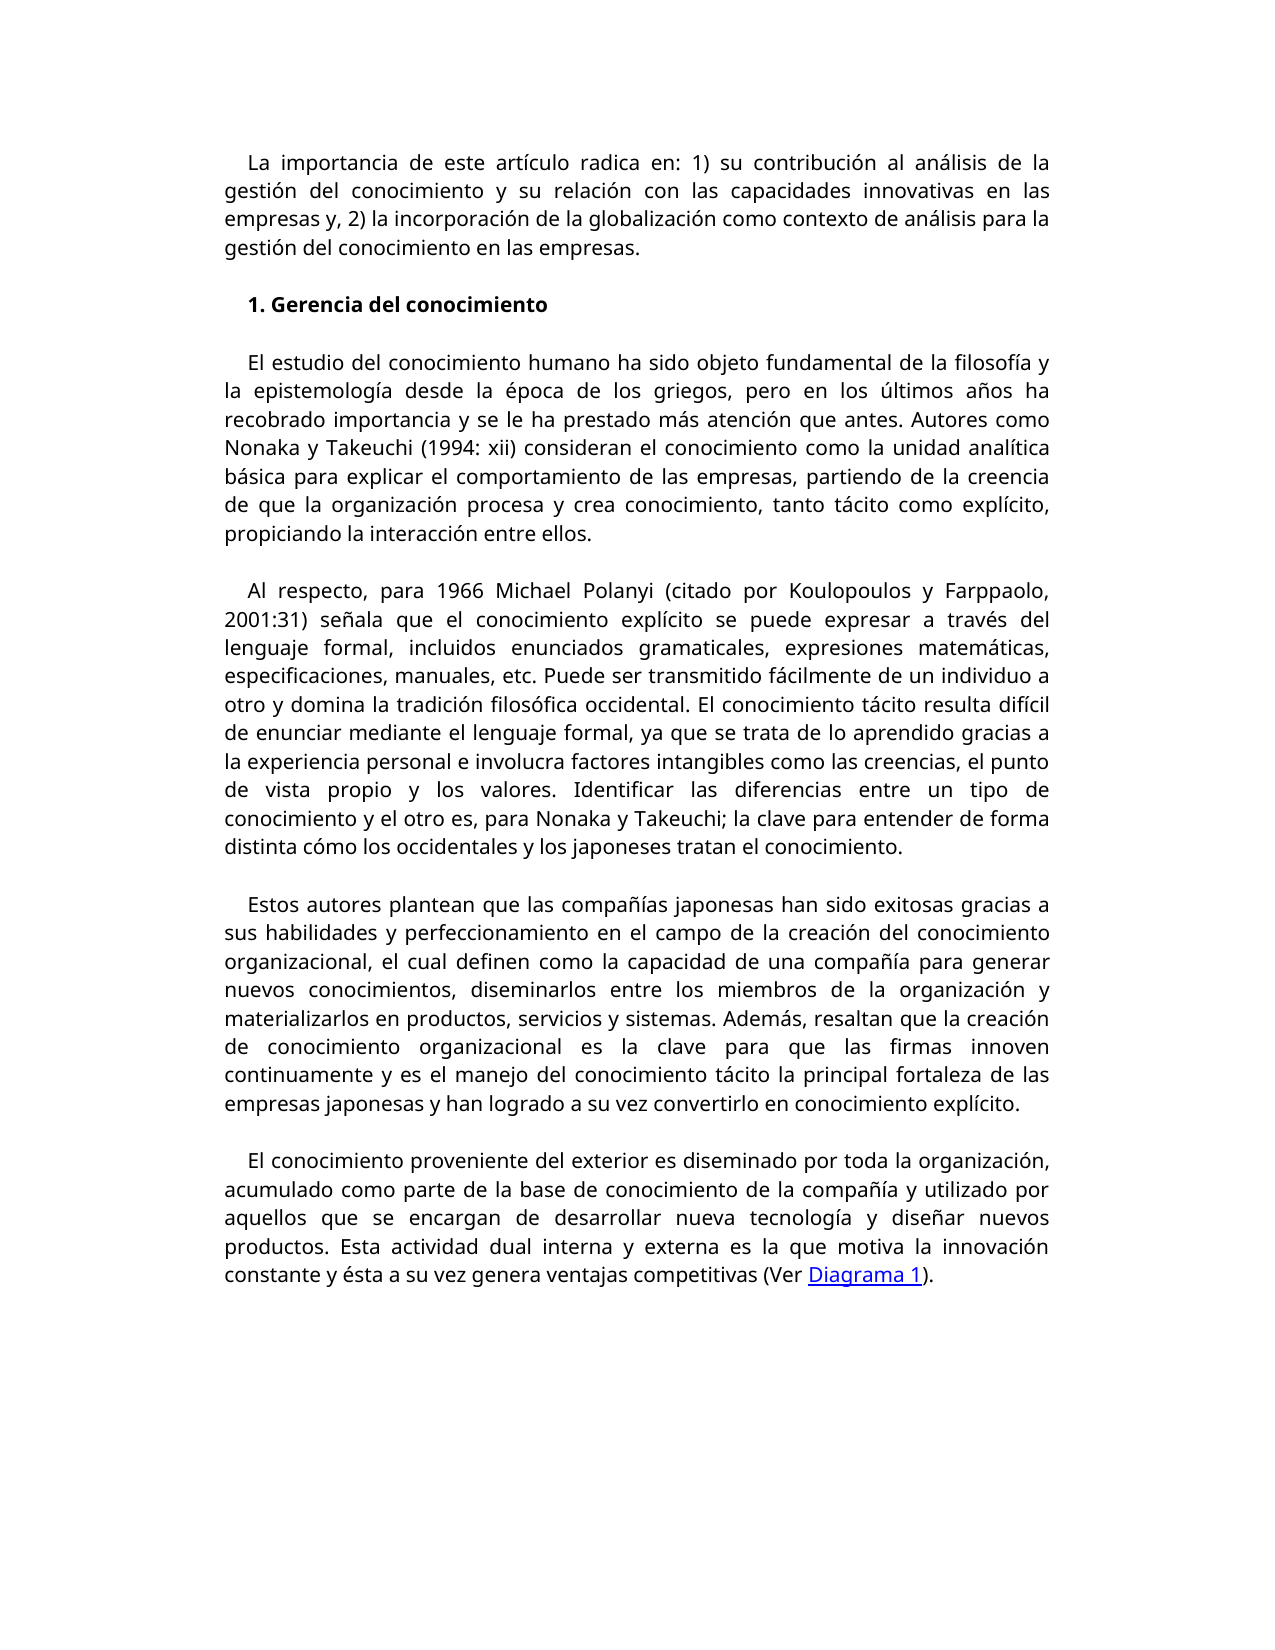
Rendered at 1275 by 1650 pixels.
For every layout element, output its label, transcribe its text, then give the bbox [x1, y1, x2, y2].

text El estudio del conocimiento humano ha sido objeto fundamental de la filosofía y la epistemología desde la época de los griegos, pero en los últimos años ha recobrado importancia y se le ha prestado más atención que antes. Autores como Nonaka y Takeuchi (1994: xii) consideran el conocimiento como la unidad analítica básica para explicar el comportamiento de las empresas, partiendo de la creencia de que la organización procesa y crea conocimiento, tanto tácito como explícito, propiciando la interacción entre ellos. [224, 348, 1051, 547]
text Al respecto, para 1966 Michael Polanyi (citado por Koulopoulos y Farppaolo, 2001:31) señala que el conocimiento explícito se puede expresar a través del lenguaje formal, incluidos enunciados gramaticales, expresiones matemáticas, especificaciones, manuales, etc. Puede ser transmitido fácilmente de un individuo a otro y domina la tradición filosófica occidental. El conocimiento tácito resulta difícil de enunciar mediante el lenguaje formal, ya que se trata de lo aprendido gracias a la experiencia personal e involucra factores intangibles como las creencias, el punto de vista propio y los valores. Identificar las diferencias entre un tipo de conocimiento y el otro es, para Nonaka y Takeuchi; la clave para entender de forma distinta cómo los occidentales y los japoneses tratan el conocimiento. [224, 576, 1051, 861]
text El conocimiento proveniente del exterior es diseminado por toda la organización, acumulado como parte de la base de conocimiento de la compañía y utilizado por aquellos que se encargan de desarrollar nueva tecnología y diseñar nuevos productos. Esta actividad dual interna y externa es la que motiva la innovación constante y ésta a su vez genera ventajas competitivas (Ver Diagrama 1). [224, 1147, 1051, 1289]
text La importancia de este artículo radica en: 1) su contribución al análisis de la gestión del conocimiento y su relación con las capacidades innovativas en las empresas y, 2) la incorporación de la globalización como contexto de análisis para la gestión del conocimiento en las empresas. [224, 148, 1051, 261]
text Estos autores plantean que las compañías japonesas han sido exitosas gracias a sus habilidades y perfeccionamiento en el campo de la creación del conocimiento organizacional, el cual definen como la capacidad de una compañía para generar nuevos conocimientos, diseminarlos entre los miembros de la organización y materializarlos en productos, servicios y sistemas. Además, resaltan que la creación de conocimiento organizacional es la clave para que las firmas innoven continuamente y es el manejo del conocimiento tácito la principal fortaleza de las empresas japonesas y han logrado a su vez convertirlo en conocimiento explícito. [224, 890, 1051, 1117]
text 1. Gerencia del conocimiento [224, 291, 1051, 319]
